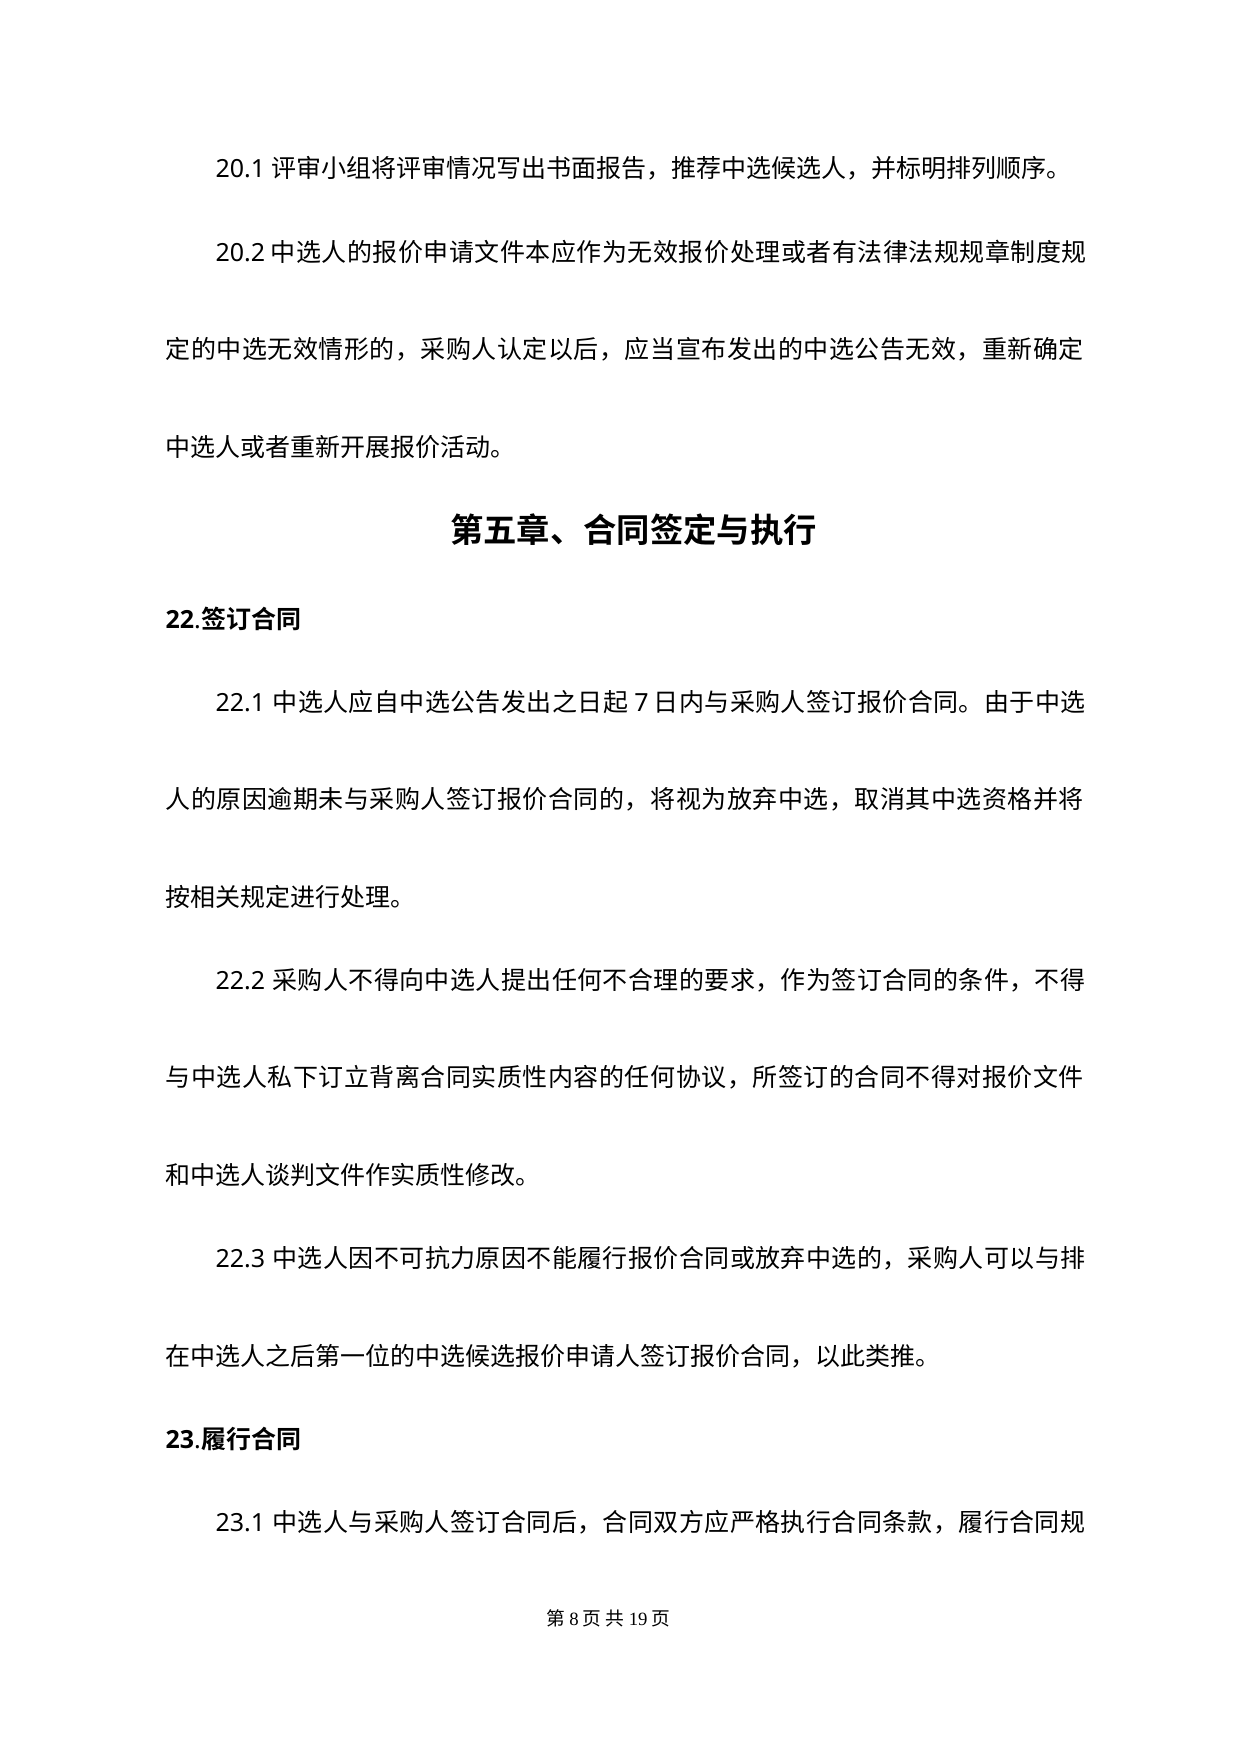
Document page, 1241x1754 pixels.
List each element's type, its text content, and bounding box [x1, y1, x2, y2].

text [165, 1488, 1087, 1553]
subtitle 22.签订合同 [165, 585, 1087, 650]
text 22.2 采购人不得向中选人提出任何不合理的要求，作为签订合同的条件，不得与中选人私下订立背离合同实质性内容的任何协议，所签订的合同不得对报价文件和中选人谈判文件作实质性修改。 [165, 946, 1087, 1206]
text 22.1 中选人应自中选公告发出之日起7日内与采购人签订报价合同。由于中选人的原因逾期未与采购人签订报价合同的，将视为放弃中选，取消其中选资格并将按相关规定进行处理。 [165, 668, 1087, 928]
subtitle 第五章、合同签定与执行 [165, 496, 1087, 561]
subtitle 23.履行合同 [165, 1405, 1087, 1470]
text 20.2中选人的报价申请文件本应作为无效报价处理或者有法律法规规章制度规定的中选无效情形的，采购人认定以后，应当宣布发出的中选公告无效，重新确定中选人或者重新开展报价活动。 [165, 218, 1087, 478]
text 22.3 中选人因不可抗力原因不能履行报价合同或放弃中选的，采购人可以与排在中选人之后第一位的中选候选报价申请人签订报价合同，以此类推。 [165, 1224, 1087, 1387]
text 20.1 评审小组将评审情况写出书面报告，推荐中选候选人，并标明排列顺序。 [165, 134, 1087, 199]
